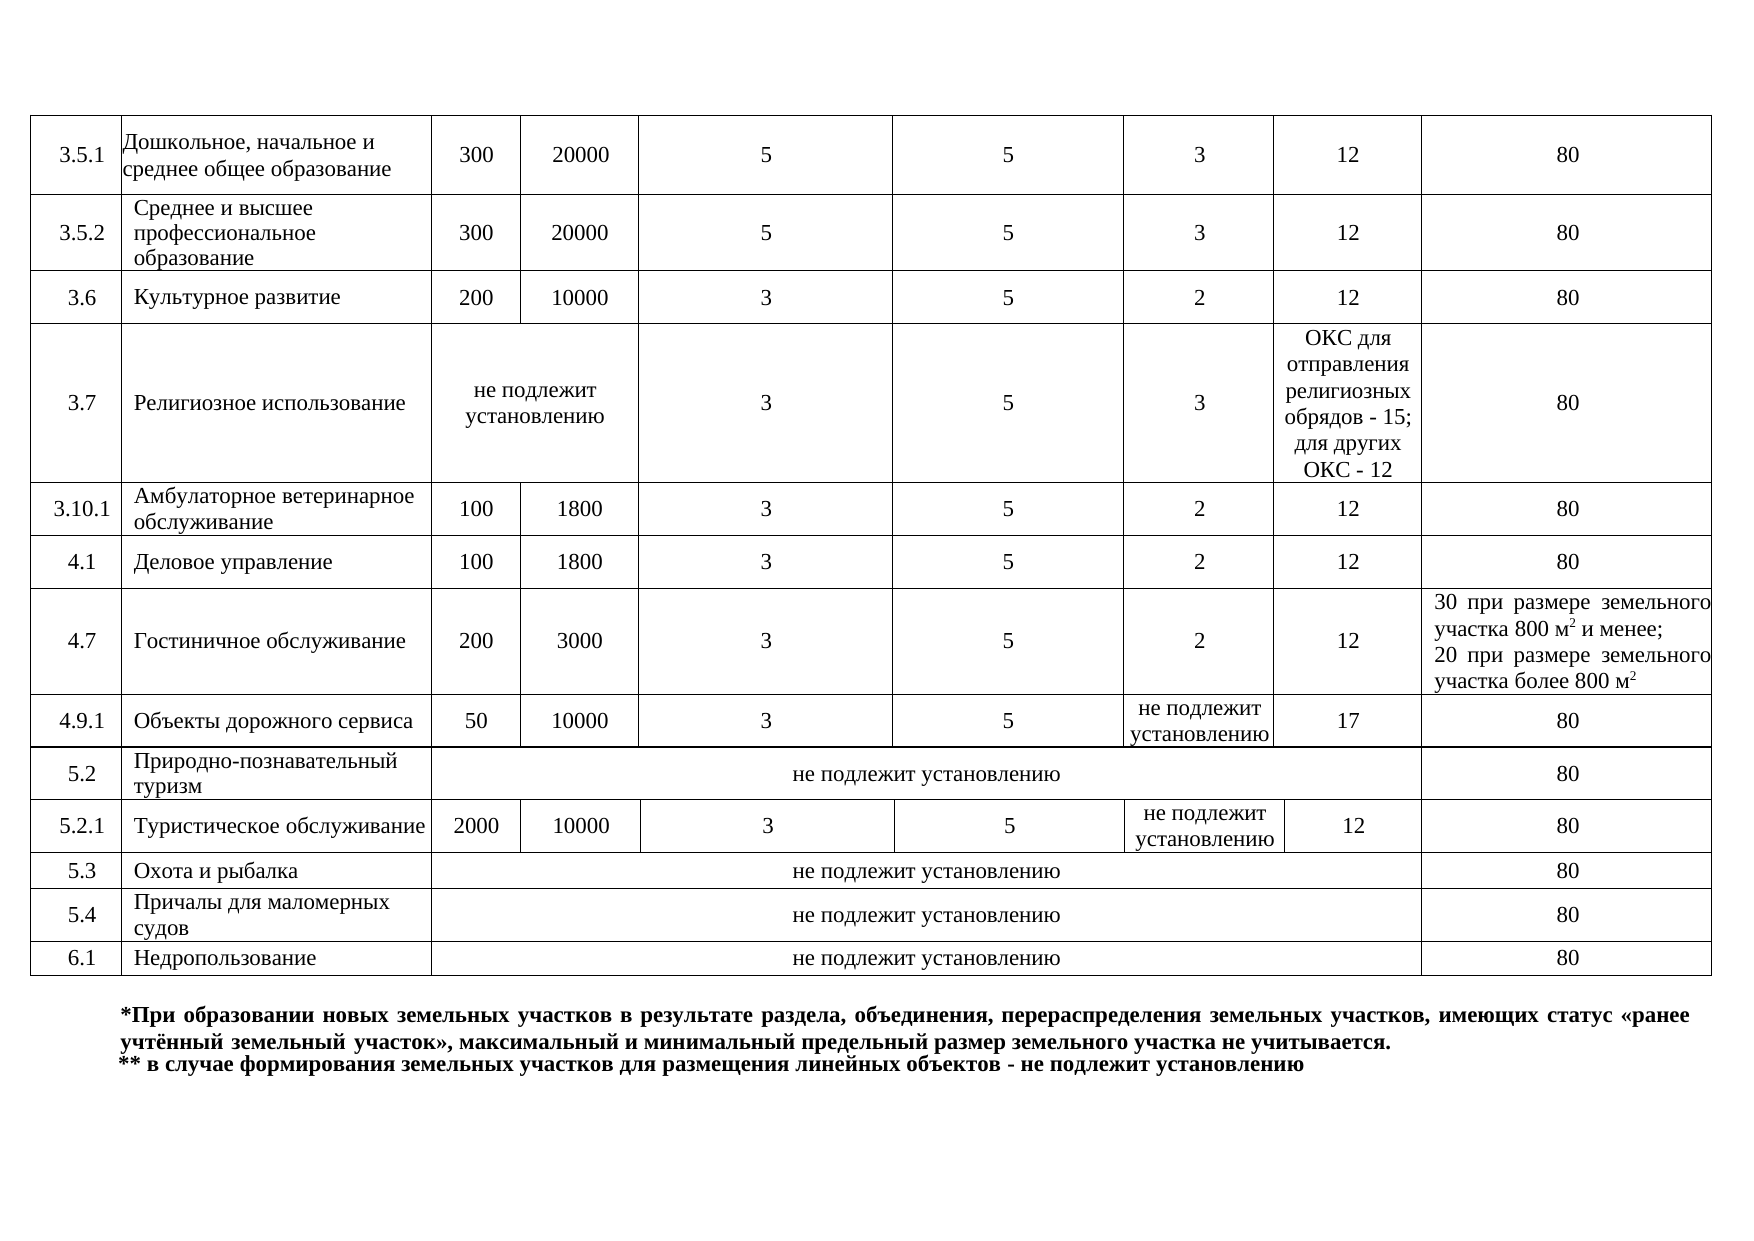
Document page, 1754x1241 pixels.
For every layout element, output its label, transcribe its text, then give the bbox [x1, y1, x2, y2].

table_cell Недропользование [122, 942, 431, 974]
table_cell Дошкольное, начальное и среднее общее образование [122, 116, 431, 194]
text ** в случае формирования земельных участков для размещения линейных объектов - не подлежит установлению [118, 1054, 1723, 1076]
table_cell 4.7 [31, 589, 121, 694]
table_cell 4.1 [31, 536, 121, 587]
table_cell 200 [432, 271, 520, 323]
table_cell Религиозное использование [122, 324, 431, 482]
table_cell не подлежит установлению [432, 324, 638, 482]
table_cell 3 [1124, 324, 1273, 482]
table_cell 300 [432, 116, 520, 194]
table_cell 80 [1422, 889, 1711, 941]
table_cell 12 [1274, 483, 1421, 535]
table_cell 3 [639, 589, 892, 694]
table_cell 4.9.1 [31, 695, 121, 746]
table_cell не подлежит установлению [1125, 800, 1284, 852]
table_cell 3 [1124, 116, 1273, 194]
table_cell 10000 [521, 271, 638, 323]
table_cell 3.5.2 [31, 195, 121, 270]
table_cell не подлежит установлению [1124, 695, 1273, 746]
table_cell Амбулаторное ветеринарное обслуживание [122, 483, 431, 535]
table_cell 80 [1422, 483, 1711, 535]
table_cell Деловое управление [122, 536, 431, 587]
table_cell 3 [639, 483, 892, 535]
table_cell 5 [895, 800, 1124, 852]
table_cell не подлежит установлению [432, 853, 1421, 888]
table_cell 80 [1422, 324, 1711, 482]
table_cell 80 [1422, 695, 1711, 746]
table_cell 2 [1124, 271, 1273, 323]
table_cell 3.6 [31, 271, 121, 323]
table_cell 5 [639, 116, 892, 194]
table_cell 12 [1285, 800, 1421, 852]
table_cell Гостиничное обслуживание [122, 589, 431, 694]
table_cell 5 [893, 536, 1123, 587]
table_cell 80 [1422, 195, 1711, 270]
table_cell 2 [1124, 483, 1273, 535]
table_cell 80 [1422, 271, 1711, 323]
table_cell 2000 [432, 800, 520, 852]
table_cell не подлежит установлению [432, 942, 1421, 974]
table_cell 5.2 [31, 748, 121, 799]
table_cell 20000 [521, 116, 638, 194]
table_cell 200 [432, 589, 520, 694]
table_cell 2 [1124, 536, 1273, 587]
table_cell 100 [432, 536, 520, 587]
table_cell 12 [1274, 116, 1421, 194]
table_cell 6.1 [31, 942, 121, 974]
table_cell Культурное развитие [122, 271, 431, 323]
table_cell 3000 [521, 589, 638, 694]
table_cell 12 [1274, 536, 1421, 587]
table_cell Среднее и высшее профессиональное образование [122, 195, 431, 270]
table_cell 3 [639, 324, 892, 482]
table_cell 10000 [521, 695, 638, 746]
table_cell 5.2.1 [31, 800, 121, 852]
table_cell Объекты дорожного сервиса [122, 695, 431, 746]
table_cell 5 [893, 589, 1123, 694]
table_cell 5 [893, 271, 1123, 323]
table_cell 5 [893, 483, 1123, 535]
table_cell 3.10.1 [31, 483, 121, 535]
table_cell 5 [893, 695, 1123, 746]
table_cell 12 [1274, 589, 1421, 694]
table_cell 80 [1422, 116, 1711, 194]
table_cell 5 [639, 195, 892, 270]
table_cell 1800 [521, 483, 638, 535]
table_cell 3 [639, 271, 892, 323]
table_cell 50 [432, 695, 520, 746]
table_cell ОКС для отправления религиозных обрядов - 15; для других ОКС - 12 [1274, 324, 1421, 482]
table_cell 5 [893, 116, 1123, 194]
table_cell 1800 [521, 536, 638, 587]
table_cell не подлежит установлению [432, 748, 1421, 799]
table_cell 30 при размере земельного участка 800 м2 и менее; 20 при размере земельного участка более 800 м2 [1422, 589, 1711, 694]
table_cell 2 [1124, 589, 1273, 694]
table_cell 3 [639, 695, 892, 746]
table_cell Охота и рыбалка [122, 853, 431, 888]
table_cell 5.4 [31, 889, 121, 941]
text *При образовании новых земельных участков в результате раздела, объединения, перераспределения земельных участков, имеющих статус «ранее учтённый земельный участок», максимальный и минимальный предельный размер земельного участка не учитывается. [120, 1002, 1723, 1054]
table_cell 3 [1124, 195, 1273, 270]
table_cell 5 [893, 195, 1123, 270]
table_cell 3 [639, 536, 892, 587]
table_cell 5 [893, 324, 1123, 482]
table_cell 80 [1422, 942, 1711, 974]
table_cell 3.7 [31, 324, 121, 482]
table_cell 80 [1422, 800, 1711, 852]
table_cell 20000 [521, 195, 638, 270]
table_cell 3 [641, 800, 894, 852]
table_cell 5.3 [31, 853, 121, 888]
table_cell 80 [1422, 853, 1711, 888]
table_cell 80 [1422, 748, 1711, 799]
table_cell Причалы для маломерных судов [122, 889, 431, 941]
table_cell 100 [432, 483, 520, 535]
table_cell 300 [432, 195, 520, 270]
table_cell Туристическое обслуживание [122, 800, 431, 852]
table_cell 3.5.1 [31, 116, 121, 194]
table_cell Природно-познавательный туризм [122, 748, 431, 799]
table_cell 10000 [521, 800, 640, 852]
table_cell 17 [1274, 695, 1421, 746]
table_cell не подлежит установлению [432, 889, 1421, 941]
table_cell 12 [1274, 271, 1421, 323]
table_cell 80 [1422, 536, 1711, 587]
table_cell 12 [1274, 195, 1421, 270]
